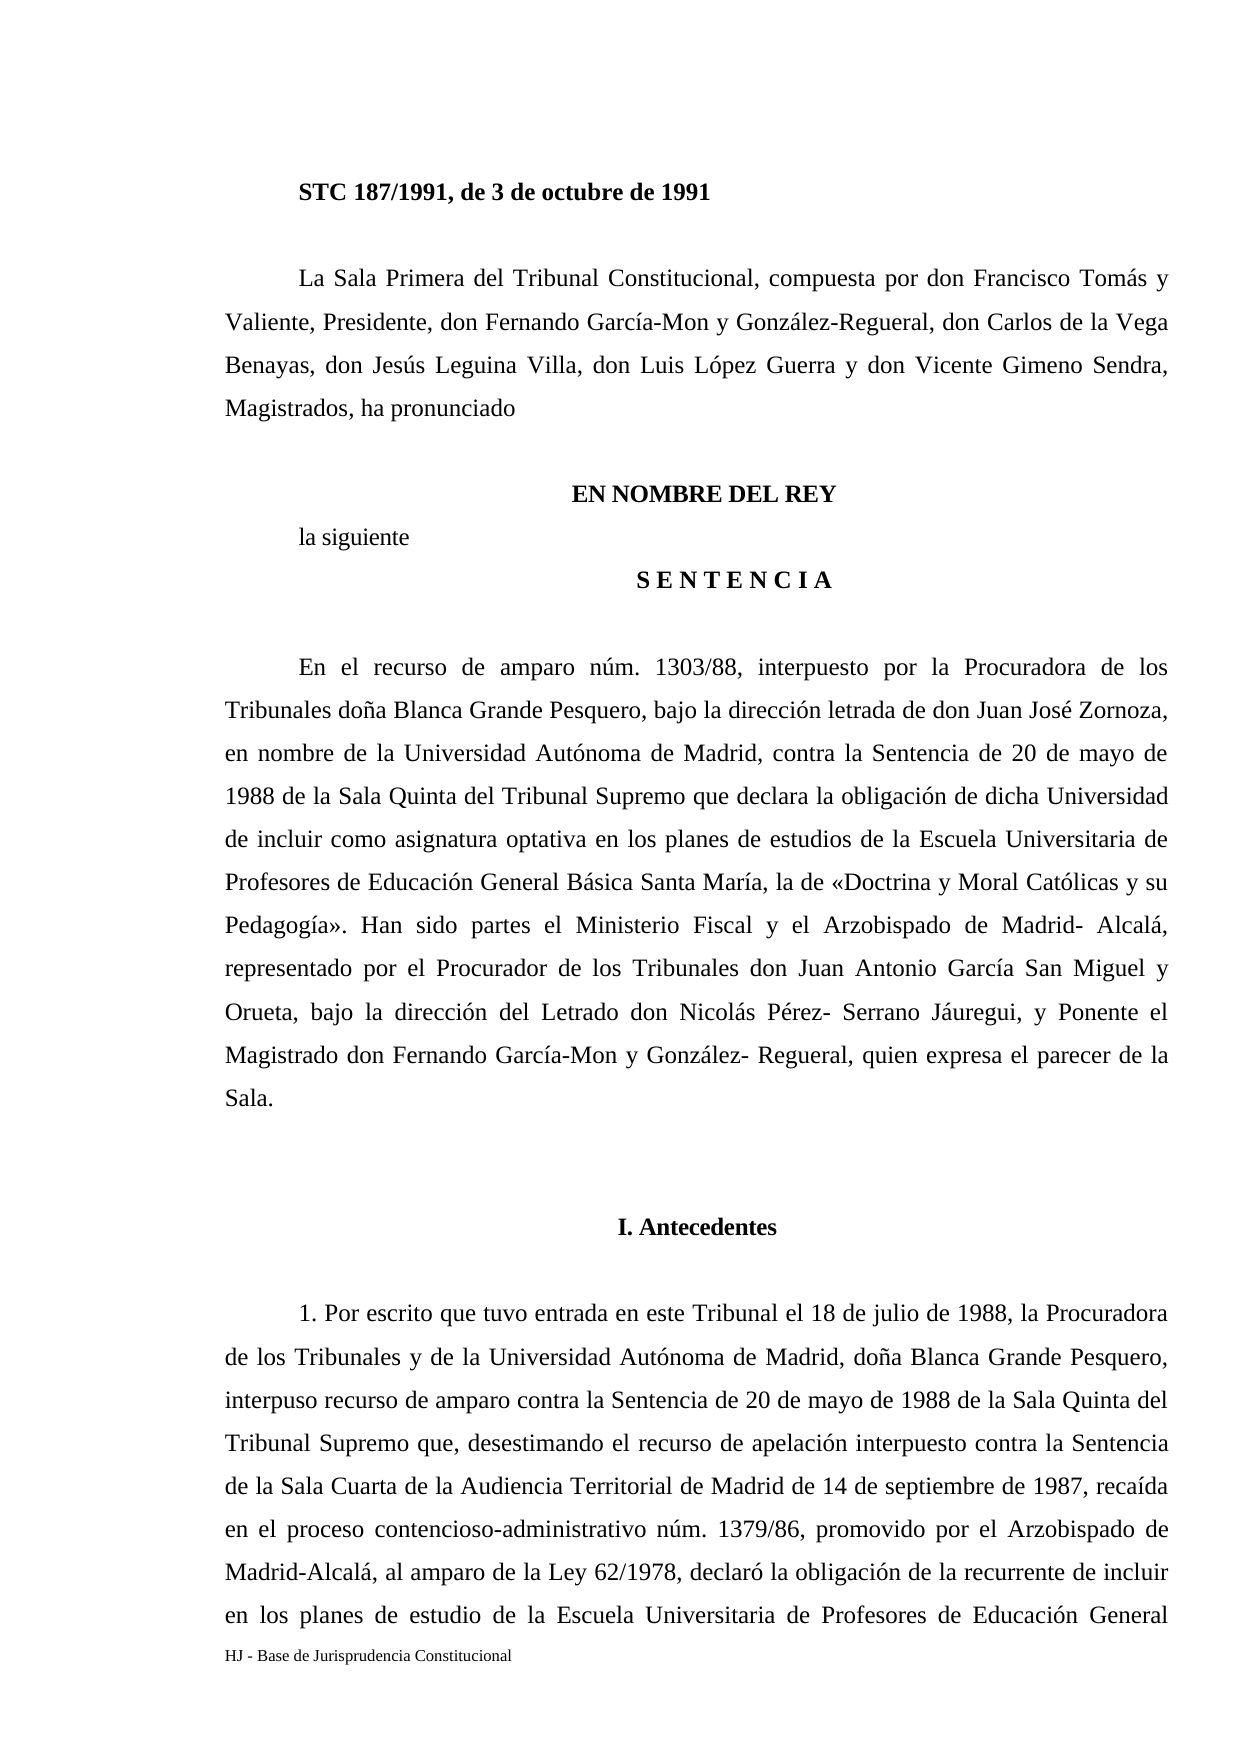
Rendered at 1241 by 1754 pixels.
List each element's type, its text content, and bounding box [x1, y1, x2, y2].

text S E N T E N C I A [224, 565, 1169, 594]
text la siguiente [224, 522, 1110, 551]
text STC 187/1991, de 3 de octubre de 1991 [224, 177, 1169, 206]
text I. Antecedentes [224, 1212, 1169, 1241]
text La Sala Primera del Tribunal Constitucional, compuesta por don Francisco Tomás y Valiente, Presidente, don Fernando García-Mon y González-Regueral, don Carlos de la Vega Benayas, don Jesús Leguina Villa, don Luis López Guerra y don Vicente Gimeno Sendra, Magistrados, ha pronunciado [224, 263, 1169, 422]
text EN NOMBRE DEL REY [224, 479, 1110, 508]
text En el recurso de amparo núm. 1303/88, interpuesto por la Procuradora de los Tribunales doña Blanca Grande Pesquero, bajo la dirección letrada de don Juan José Zornoza, en nombre de la Universidad Autónoma de Madrid, contra la Sentencia de 20 de mayo de 1988 de la Sala Quinta del Tribunal Supremo que declara la obligación de dicha Universidad de incluir como asignatura optativa en los planes de estudios de la Escuela Universitaria de Profesores de Educación General Básica Santa María, la de «Doctrina y Moral Católicas y su Pedagogía». Han sido partes el Ministerio Fiscal y el Arzobispado de Madrid- Alcalá, representado por el Procurador de los Tribunales don Juan Antonio García San Miguel y Orueta, bajo la dirección del Letrado don Nicolás Pérez- Serrano Jáuregui, y Ponente el Magistrado don Fernando García-Mon y González- Regueral, quien expresa el parecer de la Sala. [224, 652, 1169, 1112]
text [224, 1298, 1169, 1629]
